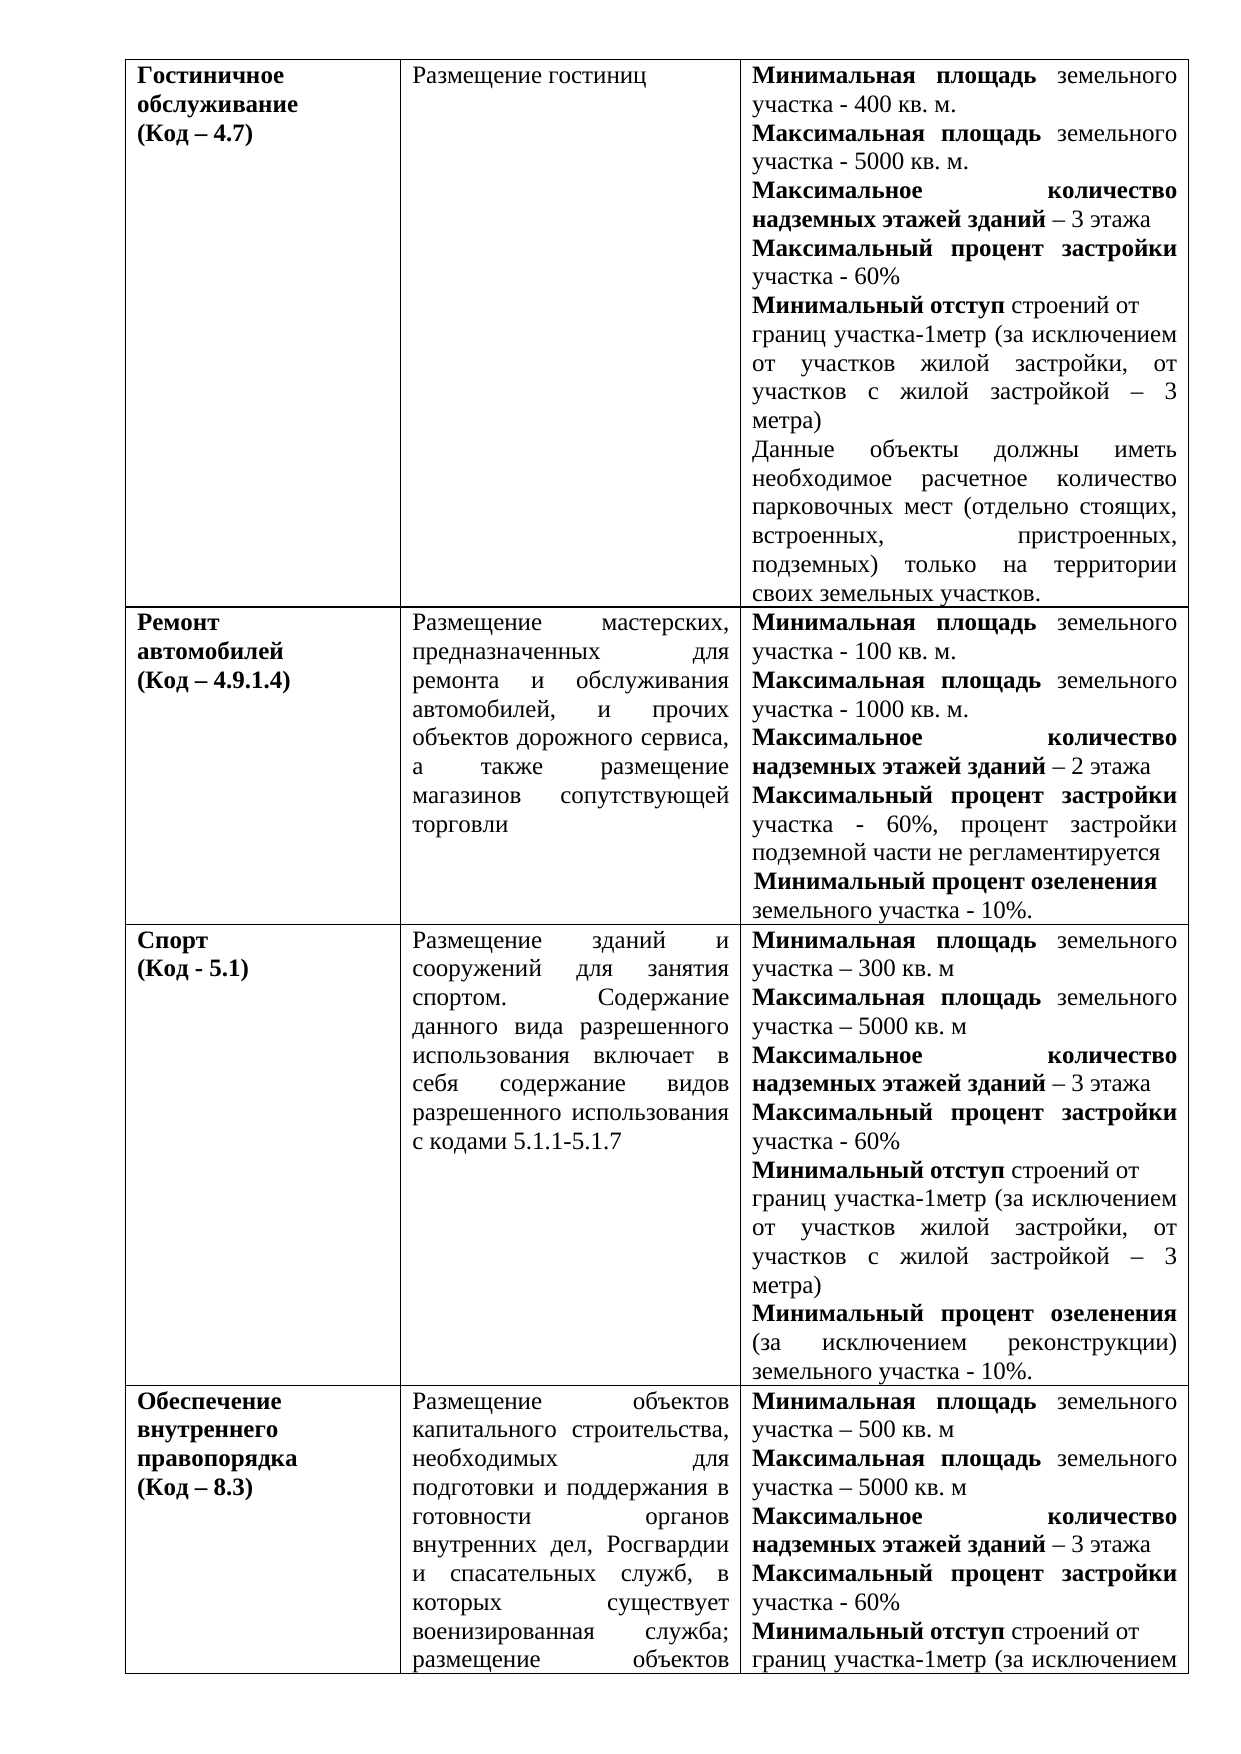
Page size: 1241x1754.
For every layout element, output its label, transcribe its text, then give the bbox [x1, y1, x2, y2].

table_cell Минимальная площадь земельного участка - 100 кв. м. Максимальная площадь земельного участка - 1000 кв. м. Максимальное количество надземных этажей зданий – 2 этажа Максимальный процент застройки участка - 60%, процент застройки подземной части не регламентируется Минимальный процент озеленения земельного участка - 10%. [741, 608, 1188, 924]
table_cell Гостиничное обслуживание (Код – 4.7) [126, 60, 400, 606]
table_cell Размещение мастерских, предназначенных для ремонта и обслуживания автомобилей, и прочих объектов дорожного сервиса, а также размещение магазинов сопутствующей торговли [401, 608, 740, 924]
table_cell Ремонт автомобилей (Код – 4.9.1.4) [126, 608, 400, 924]
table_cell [401, 1386, 740, 1673]
table_cell Минимальная площадь земельного участка - 400 кв. м. Максимальная площадь земельного участка - 5000 кв. м. Максимальное количество надземных этажей зданий – 3 этажа Максимальный процент застройки участка - 60% Минимальный отступ строений от границ участка-1метр (за исключением от участков жилой застройки, от участков с жилой застройкой – 3 метра) Данные объекты должны иметь необходимое расчетное количество парковочных мест (отдельно стоящих, встроенных, пристроенных, подземных) только на территории своих земельных участков. [741, 60, 1188, 606]
table_cell Размещение гостиниц [401, 60, 740, 606]
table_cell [741, 1386, 1188, 1673]
table_cell Минимальная площадь земельного участка – 300 кв. м Максимальная площадь земельного участка – 5000 кв. м Максимальное количество надземных этажей зданий – 3 этажа Максимальный процент застройки участка - 60% Минимальный отступ строений от границ участка-1метр (за исключением от участков жилой застройки, от участков с жилой застройкой – 3 метра) Минимальный процент озеленения (за исключением реконструкции) земельного участка - 10%. [741, 925, 1188, 1385]
table_cell Спорт (Код - 5.1) [126, 925, 400, 1385]
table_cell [126, 1386, 400, 1673]
table_cell Размещение зданий и сооружений для занятия спортом. Содержание данного вида разрешенного использования включает в себя содержание видов разрешенного использования с кодами 5.1.1-5.1.7 [401, 925, 740, 1385]
